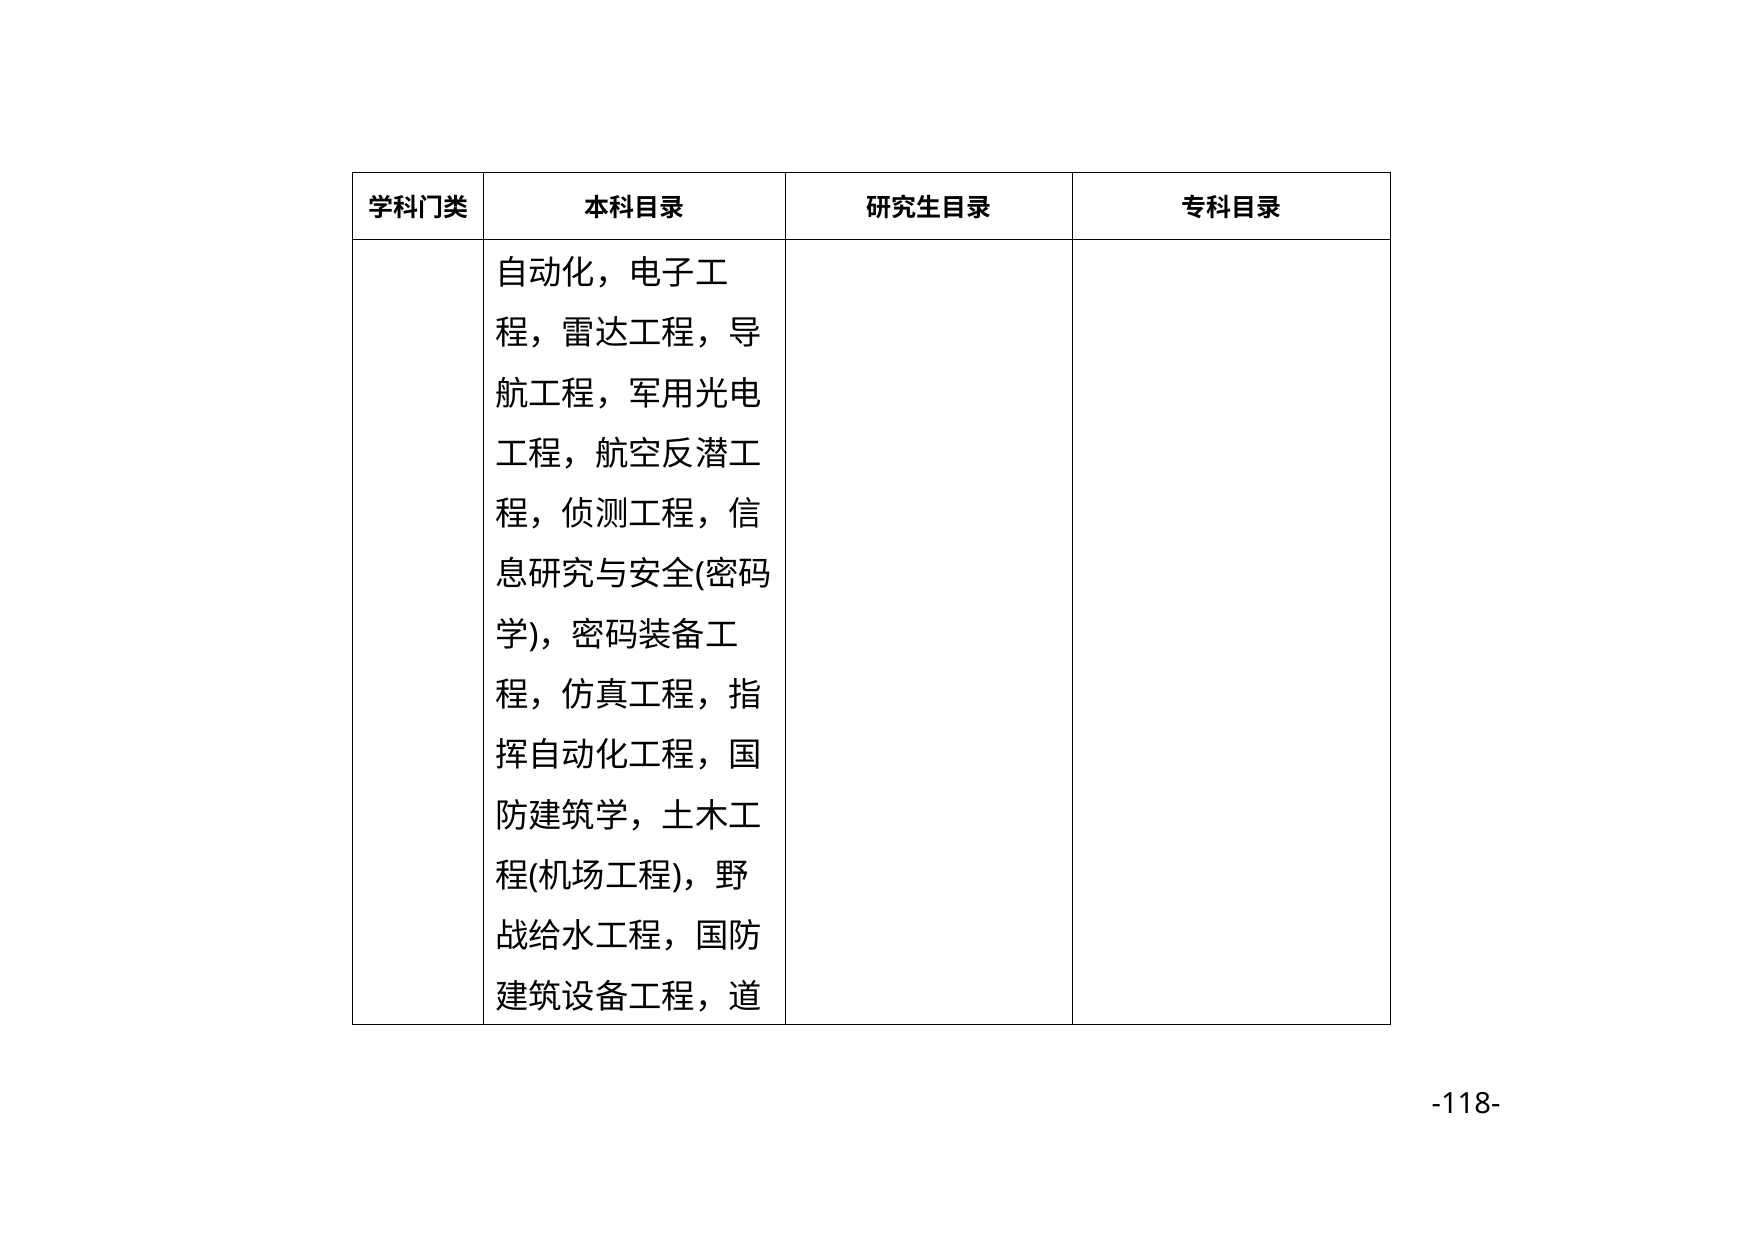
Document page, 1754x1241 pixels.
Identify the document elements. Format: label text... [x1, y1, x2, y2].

table_cell [1073, 240, 1390, 1024]
table_header 本科目录 [484, 173, 785, 239]
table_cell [484, 240, 785, 1024]
table_header 专科目录 [1073, 173, 1390, 239]
table_header 研究生目录 [786, 173, 1072, 239]
table_cell [786, 240, 1072, 1024]
table_header 学科门类 [353, 173, 483, 239]
